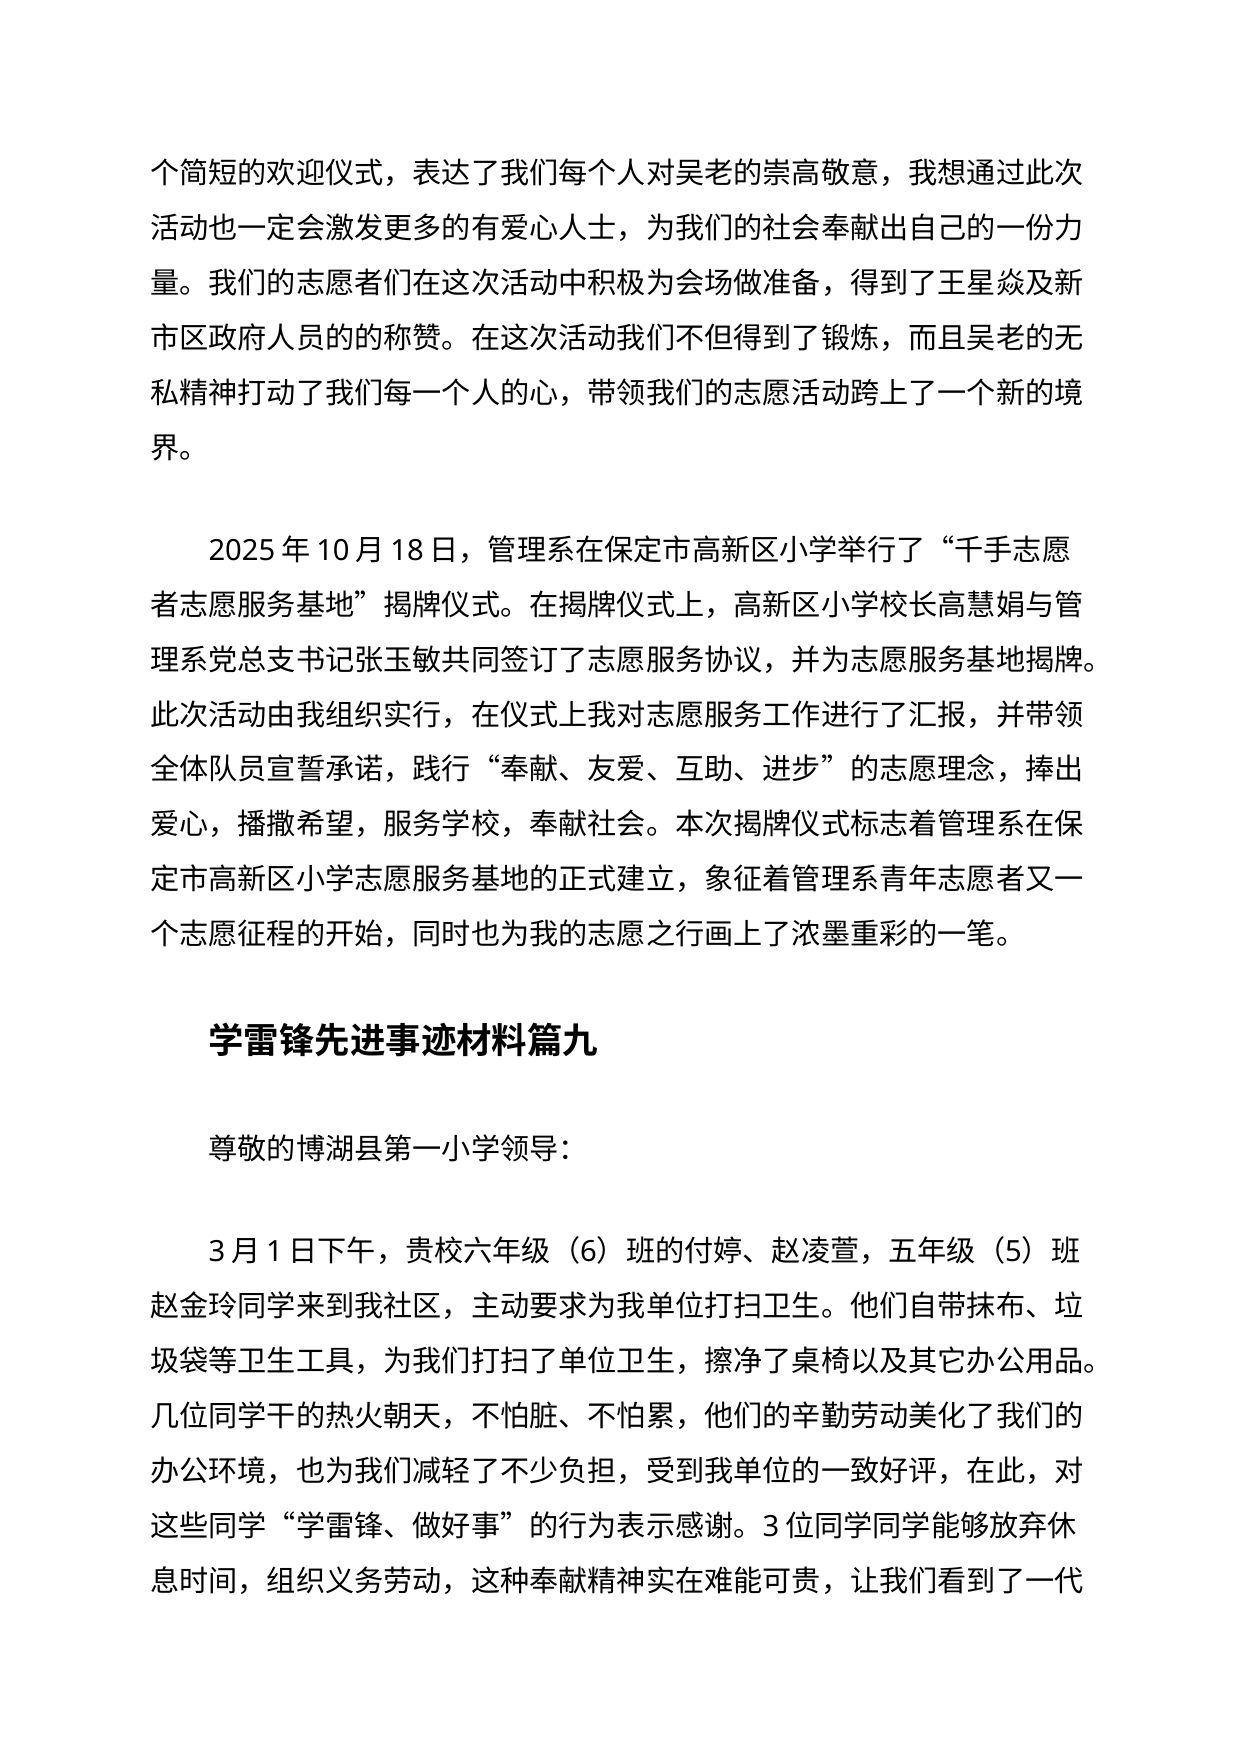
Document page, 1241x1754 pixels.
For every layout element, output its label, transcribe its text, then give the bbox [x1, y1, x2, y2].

text 尊敬的博湖县第一小学领导： [150, 1126, 1090, 1168]
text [150, 150, 1090, 467]
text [150, 1228, 1090, 1599]
text 2025年10月18日，管理系在保定市高新区小学举行了“千手志愿者志愿服务基地”揭牌仪式。在揭牌仪式上，高新区小学校长高慧娟与管理系党总支书记张玉敏共同签订了志愿服务协议，并为志愿服务基地揭牌。此次活动由我组织实行，在仪式上我对志愿服务工作进行了汇报，并带领全体队员宣誓承诺，践行“奉献、友爱、互助、进步”的志愿理念，捧出爱心，播撒希望，服务学校，奉献社会。本次揭牌仪式标志着管理系在保定市高新区小学志愿服务基地的正式建立，象征着管理系青年志愿者又一个志愿征程的开始，同时也为我的志愿之行画上了浓墨重彩的一笔。 [150, 526, 1090, 953]
text 学雷锋先进事迹材料篇九 [150, 1012, 1090, 1064]
